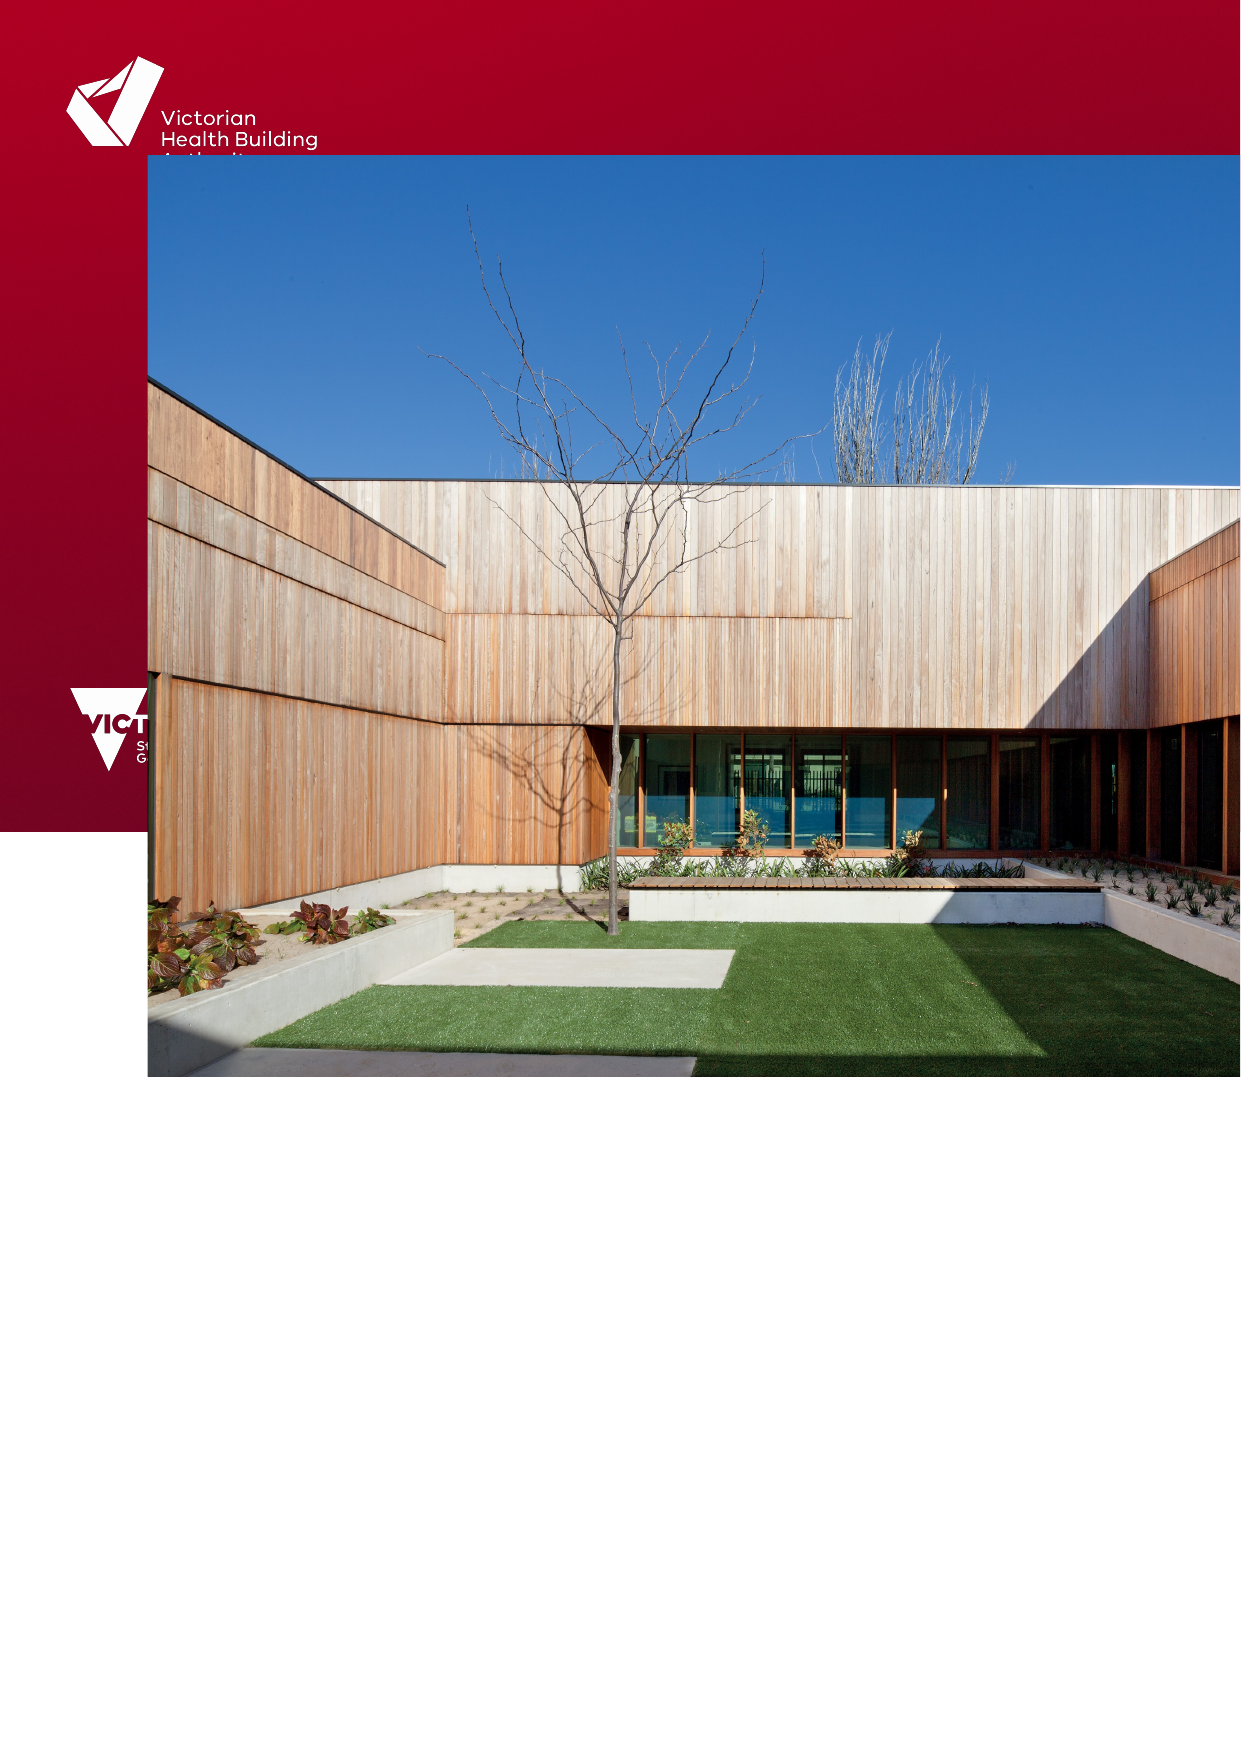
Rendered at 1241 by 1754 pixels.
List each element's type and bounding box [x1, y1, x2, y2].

table_header [148, 1077, 1240, 1081]
picture [0, 0, 1241, 1077]
table_header [148, 148, 1240, 155]
